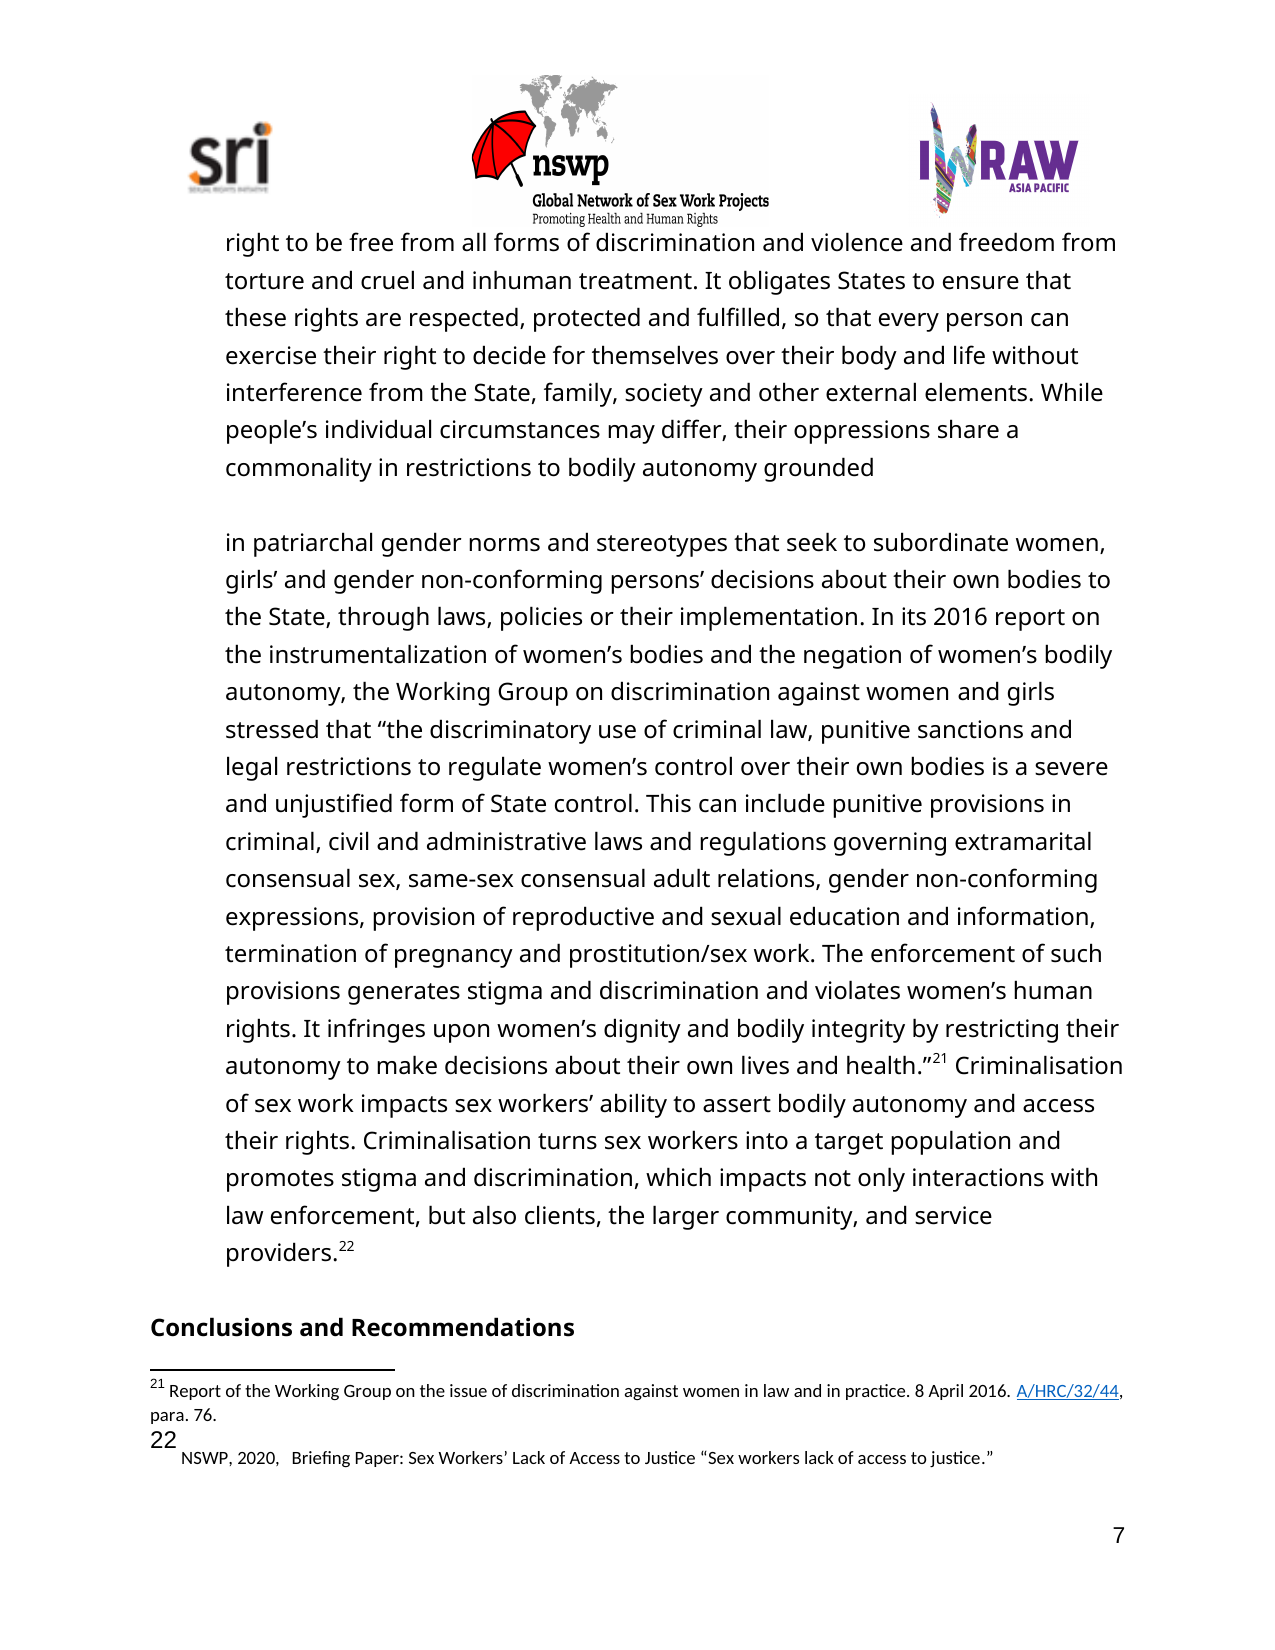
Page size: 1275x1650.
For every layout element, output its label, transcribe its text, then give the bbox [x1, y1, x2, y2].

picture [907, 94, 1091, 227]
picture [150, 89, 311, 227]
text Conclusions and Recommendations [150, 1311, 1125, 1343]
picture [471, 75, 769, 227]
text in patriarchal gender norms and stereotypes that seek to subordinate women, girls’ and gender non-conforming persons’ decisions about their own bodies to the State, through laws, policies or their implementation. In its 2016 report on the instrumentalization of women’s bodies and the negation of women’s bodily autonomy, the Working Group on discrimination against women and girls stressed that “the discriminatory use of criminal law, punitive sanctions and legal restrictions to regulate women’s control over their own bodies is a severe and unjustified form of State control. This can include punitive provisions in criminal, civil and administrative laws and regulations governing extramarital consensual sex, same-sex consensual adult relations, gender non-conforming expressions, provision of reproductive and sexual education and information, termination of pregnancy and prostitution/sex work. The enforcement of such provisions generates stigma and discrimination and violates women’s human rights. It infringes upon women’s dignity and bodily integrity by restricting their autonomy to make decisions about their own lives and health.” Criminalisation of sex work impacts sex workers’ ability to assert bodily autonomy and access their rights. Criminalisation turns sex workers into a target population and promotes stigma and discrimination, which impacts not only interactions with law enforcement, but also clients, the larger community, and service providers. [225, 525, 1125, 1268]
